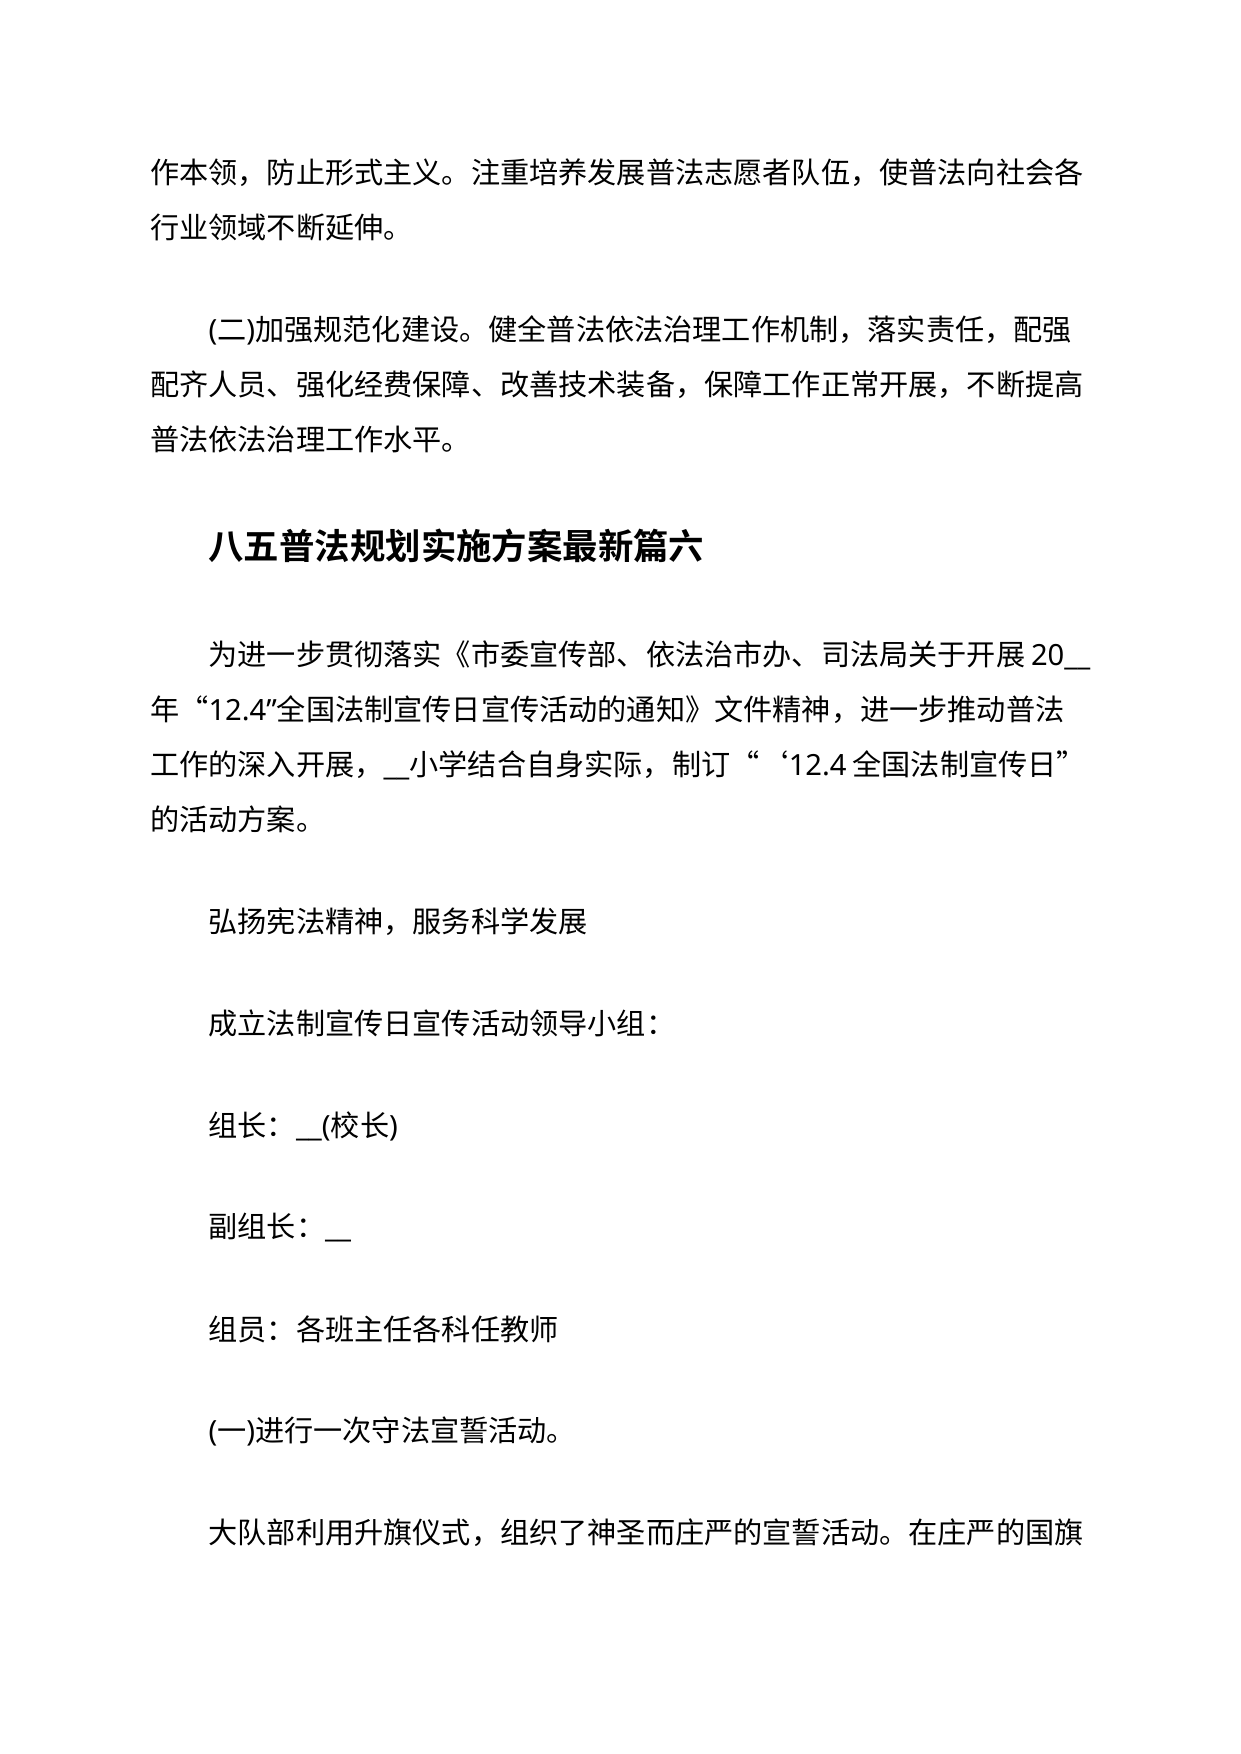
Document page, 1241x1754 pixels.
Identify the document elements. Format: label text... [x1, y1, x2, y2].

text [150, 150, 1090, 247]
text 弘扬宪法精神，服务科学发展 [150, 898, 1090, 941]
text (一)进行一次守法宣誓活动。 [150, 1408, 1090, 1450]
text 成立法制宣传日宣传活动领导小组： [150, 1000, 1090, 1043]
text (二)加强规范化建设。健全普法依法治理工作机制，落实责任，配强配齐人员、强化经费保障、改善技术装备，保障工作正常开展，不断提高普法依法治理工作水平。 [150, 307, 1090, 459]
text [150, 1510, 1090, 1552]
text 八五普法规划实施方案最新篇六 [150, 518, 1090, 569]
text 为进一步贯彻落实《市委宣传部、依法治市办、司法局关于开展20__年“12.4”全国法制宣传日宣传活动的通知》文件精神，进一步推动普法工作的深入开展，__小学结合自身实际，制订“‘12.4全国法制宣传日”的活动方案。 [150, 632, 1090, 839]
text 副组长：__ [150, 1204, 1090, 1246]
text 组长：__(校长) [150, 1102, 1090, 1144]
text 组员：各班主任各科任教师 [150, 1306, 1090, 1348]
